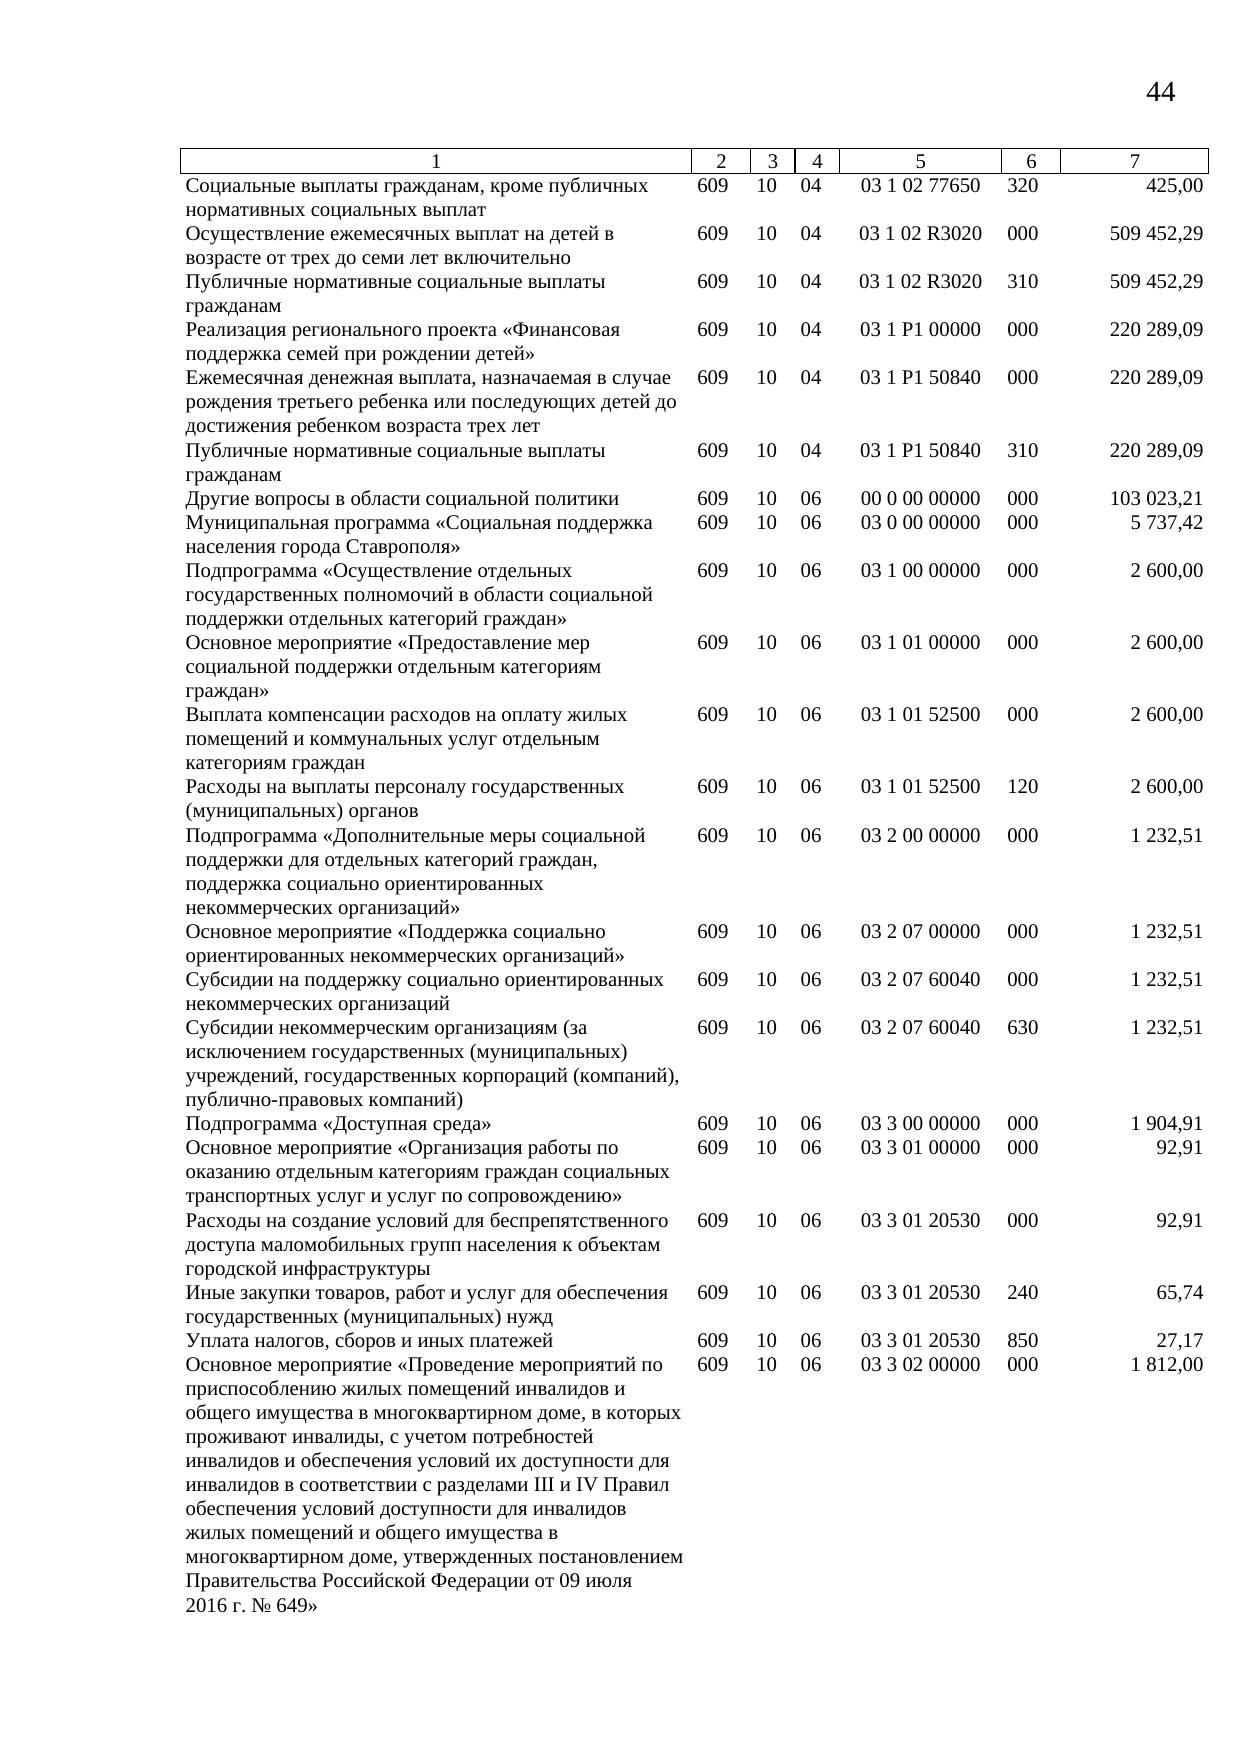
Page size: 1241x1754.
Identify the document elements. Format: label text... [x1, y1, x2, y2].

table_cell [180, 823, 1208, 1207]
table_header 2 [692, 149, 750, 173]
table_header 1 [181, 149, 691, 173]
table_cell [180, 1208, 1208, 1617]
table_header 6 [1002, 149, 1060, 173]
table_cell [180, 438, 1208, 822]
table_header 5 [840, 149, 1001, 173]
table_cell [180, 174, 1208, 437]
table_header 7 [1061, 149, 1208, 173]
table_header 4 [796, 149, 839, 173]
table_header 3 [751, 149, 794, 173]
